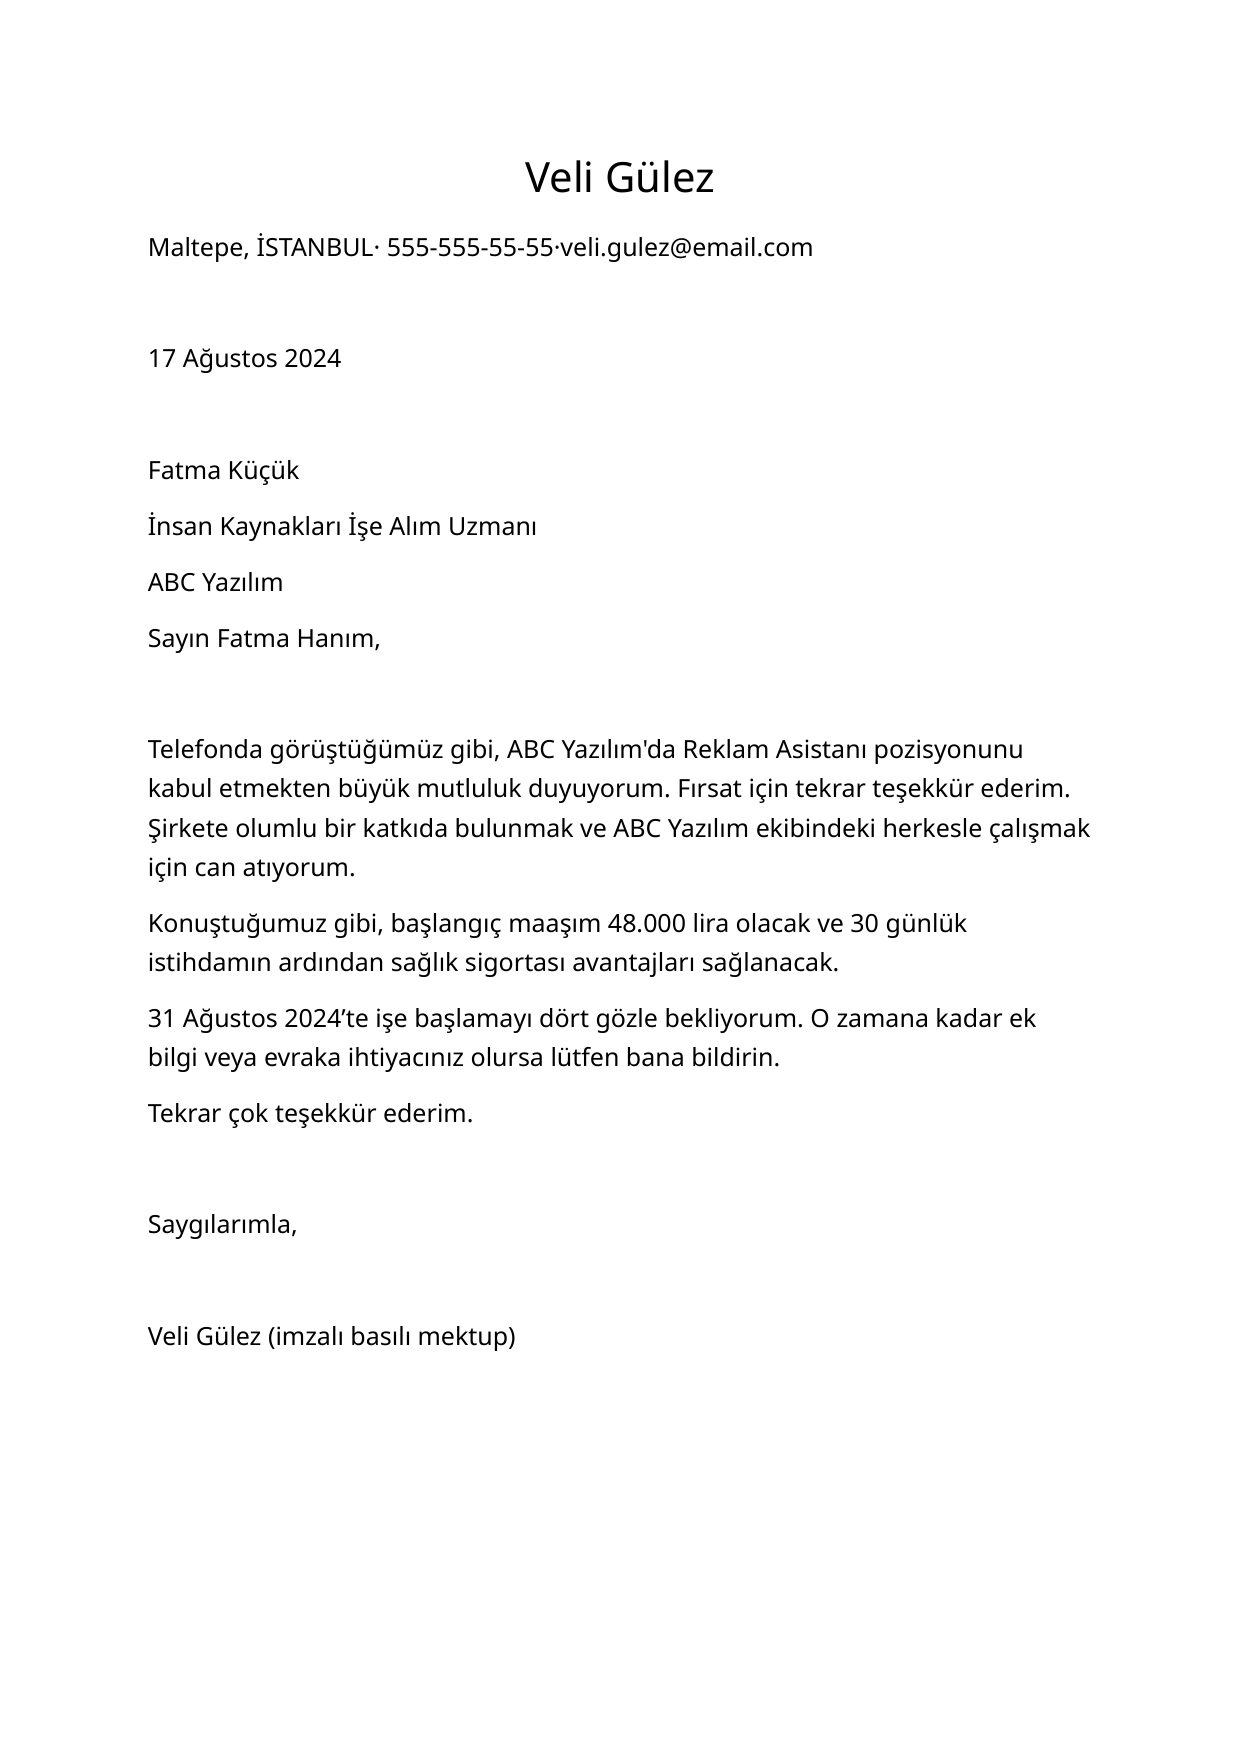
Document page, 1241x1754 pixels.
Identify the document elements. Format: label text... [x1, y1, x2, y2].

text Maltepe, İSTANBUL· 555-555-55-55·veli.gulez@email.com [148, 229, 1093, 263]
text Konuştuğumuz gibi, başlangıç ​​maaşım 48.000 lira olacak ve 30 günlük istihdamın ardından sağlık sigortası avantajları sağlanacak. [148, 905, 1093, 978]
text Telefonda görüştüğümüz gibi, ABC Yazılım'da Reklam Asistanı pozisyonunu kabul etmekten büyük mutluluk duyuyorum. Fırsat için tekrar teşekkür ederim. Şirkete olumlu bir katkıda bulunmak ve ABC Yazılım ekibindeki herkesle çalışmak için can atıyorum. [148, 732, 1093, 883]
text Veli Gülez (imzalı basılı mektup) [148, 1319, 1093, 1353]
text İnsan Kaynakları İşe Alım Uzmanı [148, 509, 1093, 543]
text Fatma Küçük [148, 453, 1093, 487]
text ABC Yazılım [148, 564, 1093, 598]
text Veli Gülez [148, 148, 1093, 204]
text Tekrar çok teşekkür ederim. [148, 1095, 1093, 1129]
text Saygılarımla, [148, 1207, 1093, 1241]
text 17 Ağustos 2024 [148, 341, 1093, 375]
text 31 Ağustos 2024’te işe başlamayı dört gözle bekliyorum. O zamana kadar ek bilgi veya evraka ihtiyacınız olursa lütfen bana bildirin. [148, 1000, 1093, 1073]
text Sayın Fatma Hanım, [148, 620, 1093, 654]
